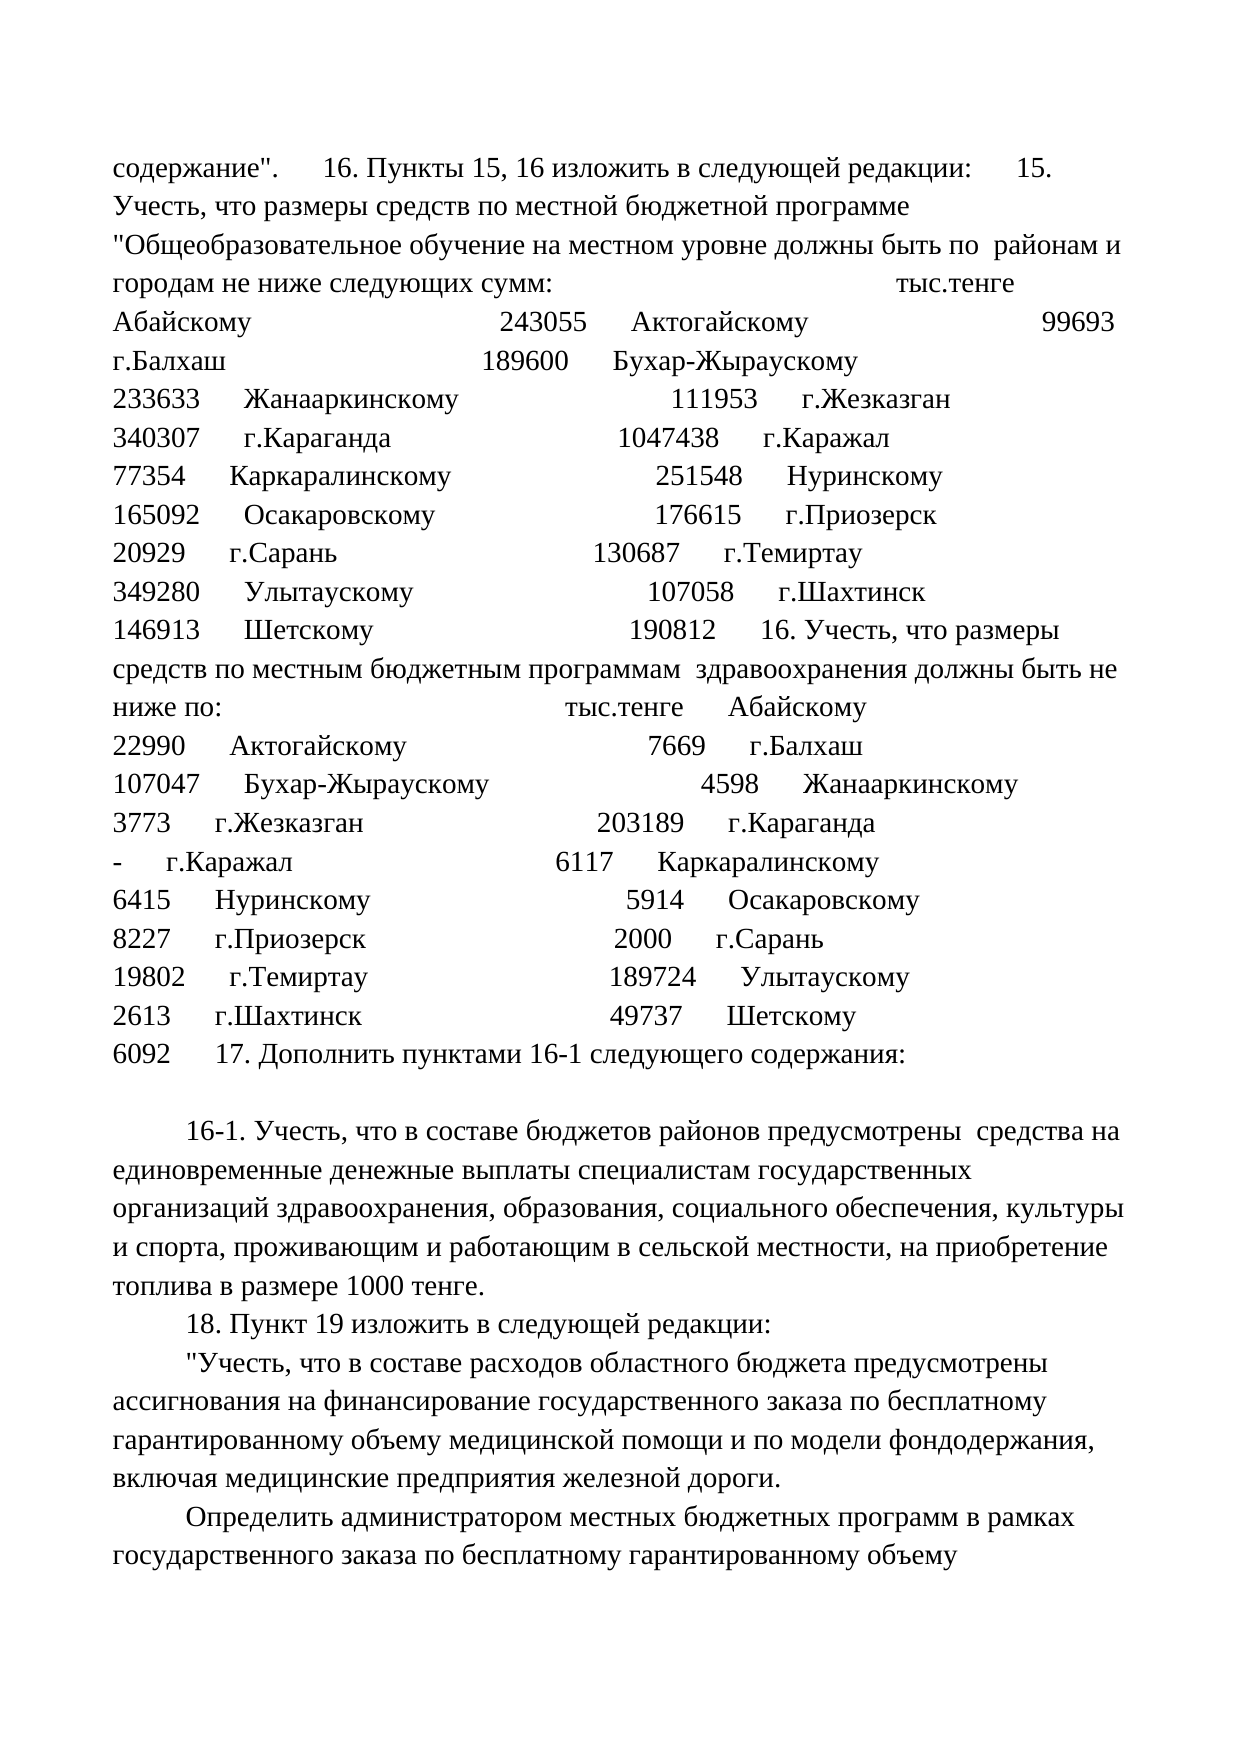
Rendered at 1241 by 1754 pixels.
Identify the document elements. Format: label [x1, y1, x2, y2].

text [112, 1075, 1128, 1571]
text [112, 150, 1128, 1070]
